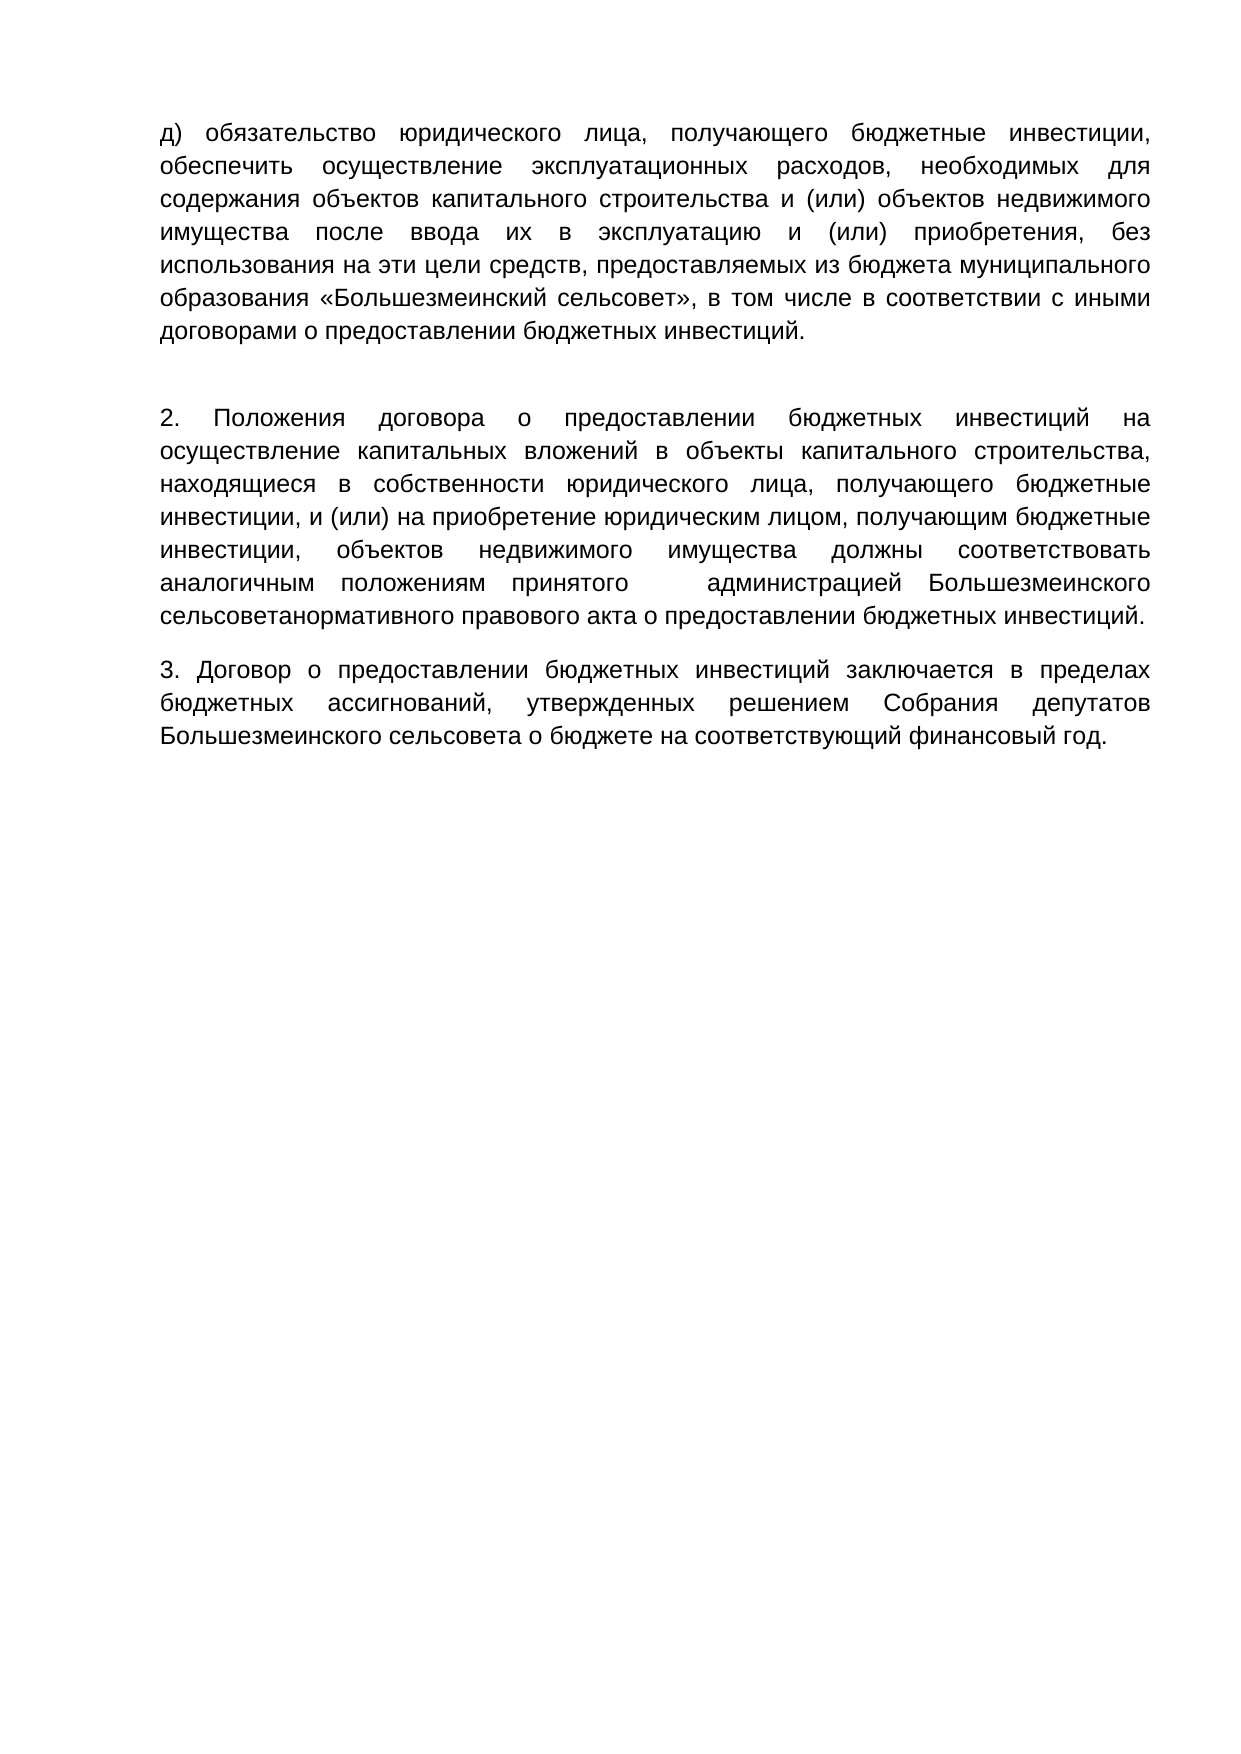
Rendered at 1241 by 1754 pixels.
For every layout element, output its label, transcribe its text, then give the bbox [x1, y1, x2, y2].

text 3. Договор о предоставлении бюджетных инвестиций заключается в пределах бюджетных ассигнований, утвержденных решением Собрания депутатов Большезмеинского сельсовета о бюджете на соответствующий финансовый год. [159, 655, 1152, 750]
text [159, 118, 1152, 345]
text 2. Положения договора о предоставлении бюджетных инвестиций на осуществление капитальных вложений в объекты капитального строительства, находящиеся в собственности юридического лица, получающего бюджетные инвестиции, и (или) на приобретение юридическим лицом, получающим бюджетные инвестиции, объектов недвижимого имущества должны соответствовать аналогичным положениям принятого администрацией Большезмеинского сельсоветанормативного правового акта о предоставлении бюджетных инвестиций. [159, 403, 1152, 630]
